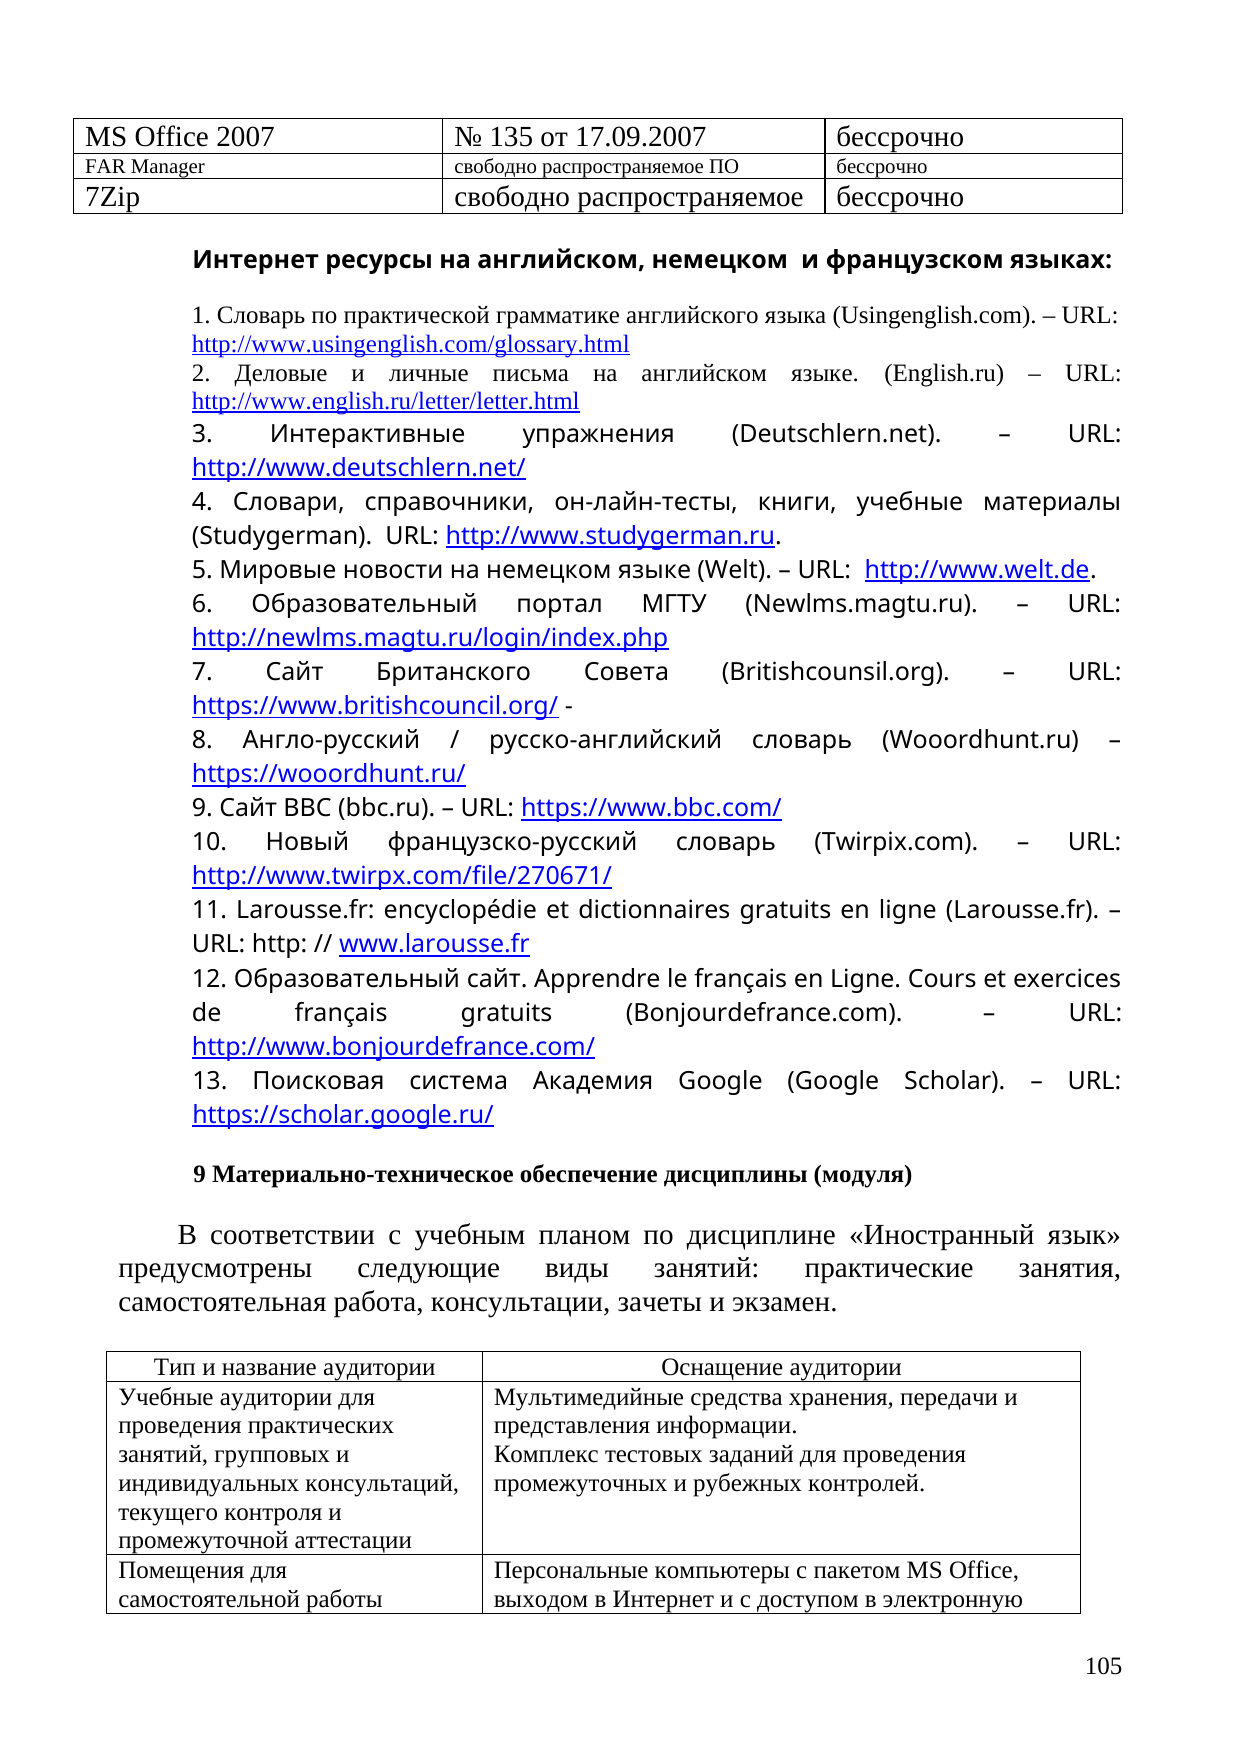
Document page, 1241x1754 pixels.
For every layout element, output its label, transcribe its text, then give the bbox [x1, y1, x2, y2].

text В соответствии с учебным планом по дисциплине «Иностранный язык» предусмотрены следующие виды занятий: практические занятия, самостоятельная работа, консультации, зачеты и экзамен. [118, 1217, 1122, 1317]
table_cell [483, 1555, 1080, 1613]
text 2. Деловые и личные письма на английском языке. (English.ru) – URL: http://www.english.ru/letter/letter.html [192, 358, 1122, 415]
text 3. Интерактивные упражнения (Deutschlern.net). – URL: http://www.deutschlern.net/ [192, 415, 1122, 483]
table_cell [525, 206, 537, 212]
text 4. Cловари, справочники, он-лайн-тесты, книги, учебные материалы (Studygerman). URL: http://www.studygerman.ru. [192, 483, 1122, 551]
text 13. Поисковая система Академия Google (Google Scholar). – URL: https://scholar.google.ru/ [192, 1062, 1122, 1131]
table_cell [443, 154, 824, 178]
text 1. Cловарь по практической грамматике английского языка (Usingenglish.com). – URL: http://www.usingenglish.com/glossary.html [192, 300, 1122, 358]
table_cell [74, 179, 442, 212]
text 11. Larousse.fr: encyclopédie et dictionnaires gratuits en ligne (Larousse.fr). – URL: http: // www.larousse.fr [192, 892, 1122, 960]
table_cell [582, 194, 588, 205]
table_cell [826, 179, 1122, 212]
text 9 Материально-техническое обеспечение дисциплины (модуля) [118, 1159, 1122, 1188]
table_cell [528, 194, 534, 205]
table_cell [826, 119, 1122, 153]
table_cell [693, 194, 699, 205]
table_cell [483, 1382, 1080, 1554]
text 10. Новый французско-русский словарь (Twirpix.com). – URL: http://www.twirpx.com/file/270671/ [192, 824, 1122, 892]
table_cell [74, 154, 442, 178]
text 7. Cайт Британского Совета (Britishcounsil.org). – URL: https://www.britishcouncil.org/ - [192, 654, 1122, 722]
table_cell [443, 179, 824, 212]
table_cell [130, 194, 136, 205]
text Интернет ресурсы на английском, немецком и французском языках: [118, 242, 1122, 276]
text 9. Cайт BBC (bbc.ru). – URL: https://www.bbc.com/ [192, 790, 1122, 824]
text 12. Образовательный сайт. Apprendre le français en Ligne. Cours et exercices de français gratuits (Bonjourdefrance.com). – URL: http://www.bonjourdefrance.com/ [192, 960, 1122, 1062]
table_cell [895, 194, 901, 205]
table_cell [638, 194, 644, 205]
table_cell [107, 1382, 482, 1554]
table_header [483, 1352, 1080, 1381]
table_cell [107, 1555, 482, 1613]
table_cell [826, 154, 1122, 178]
text 8. Англо-русский / русско-английский словарь (Wooordhunt.ru) – https://wooordhunt.ru/ [192, 722, 1122, 790]
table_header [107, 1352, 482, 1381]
text 5. Мировые новости на немецком языке (Welt). – URL: http://www.welt.de. [192, 551, 1122, 586]
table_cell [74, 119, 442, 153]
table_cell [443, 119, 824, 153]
text 6. Образовательный портал МГТУ (Newlms.magtu.ru). – URL: http://newlms.magtu.ru/login/index.php [192, 586, 1122, 654]
